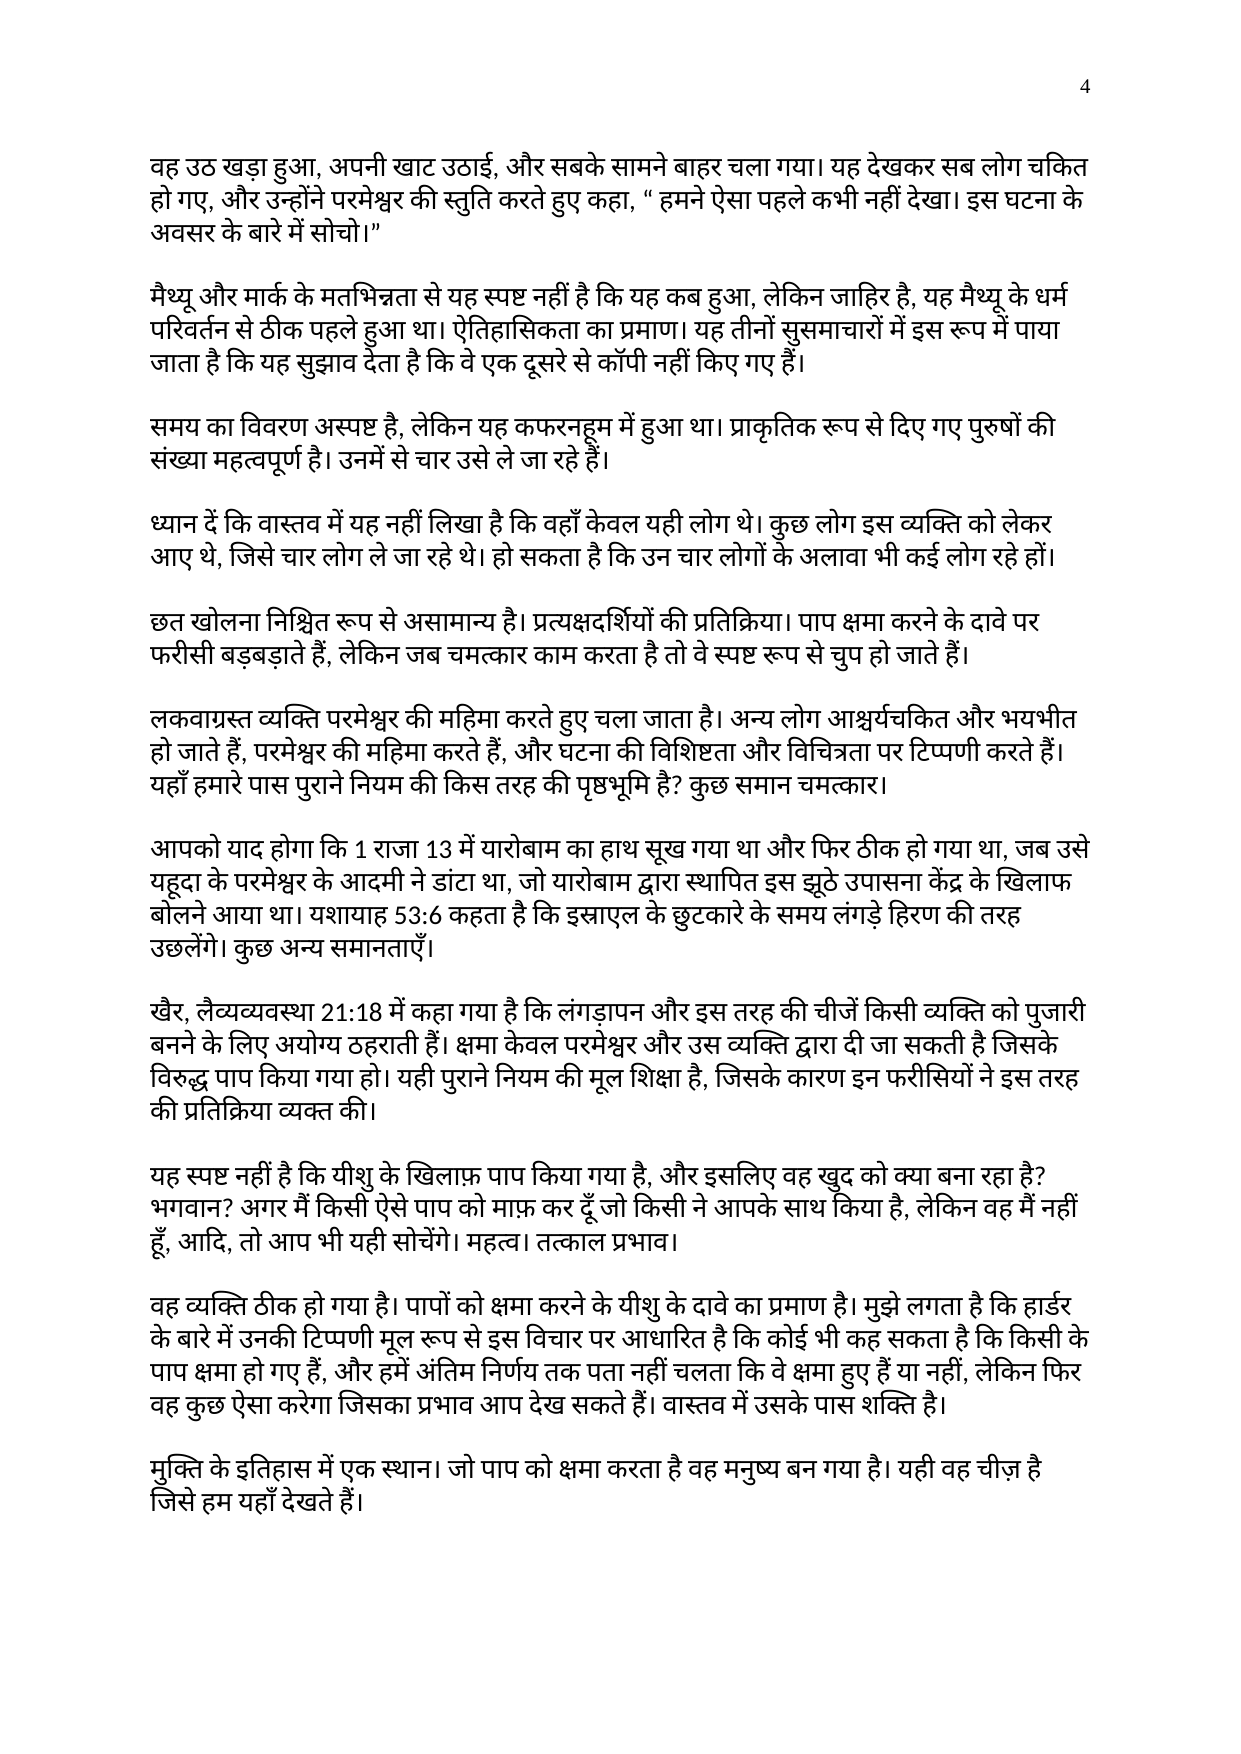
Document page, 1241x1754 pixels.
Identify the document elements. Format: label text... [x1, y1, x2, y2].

text यह स्पष्ट नहीं है कि यीशु के खिलाफ़ पाप किया गया है, और इसलिए वह खुद को क्या बना रहा है? भगवान? अगर मैं किसी ऐसे पाप को माफ़ कर दूँ जो किसी ने आपके साथ किया है, लेकिन वह मैं नहीं हूँ, आदि, तो आप भी यही सोचेंगे। महत्व। तत्काल प्रभाव। [150, 1159, 1090, 1258]
text मुक्ति के इतिहास में एक स्थान। जो पाप को क्षमा करता है वह मनुष्य बन गया है। यही वह चीज़ है जिसे हम यहाँ देखते हैं। [150, 1452, 1090, 1518]
text मैथ्यू और मार्क के मतभिन्नता से यह स्पष्ट नहीं है कि यह कब हुआ, लेकिन जाहिर है, यह मैथ्यू के धर्म परिवर्तन से ठीक पहले हुआ था। ऐतिहासिकता का प्रमाण। यह तीनों सुसमाचारों में इस रूप में पाया जाता है कि यह सुझाव देता है कि वे एक दूसरे से कॉपी नहीं किए गए हैं। [150, 280, 1090, 379]
text वह व्यक्ति ठीक हो गया है। पापों को क्षमा करने के यीशु के दावे का प्रमाण है। मुझे लगता है कि हार्डर के बारे में उनकी टिप्पणी मूल रूप से इस विचार पर आधारित है कि कोई भी कह सकता है कि किसी के पाप क्षमा हो गए हैं, और हमें अंतिम निर्णय तक पता नहीं चलता कि वे क्षमा हुए हैं या नहीं, लेकिन फिर वह कुछ ऐसा करेगा जिसका प्रभाव आप देख सकते हैं। वास्तव में उसके पास शक्ति है। [150, 1289, 1090, 1421]
text लकवाग्रस्त व्यक्ति परमेश्वर की महिमा करते हुए चला जाता है। अन्य लोग आश्चर्यचकित और भयभीत हो जाते हैं, परमेश्वर की महिमा करते हैं, और घटना की विशिष्टता और विचित्रता पर टिप्पणी करते हैं। यहाँ हमारे पास पुराने नियम की किस तरह की पृष्ठभूमि है? कुछ समान चमत्कार। [150, 702, 1090, 801]
text खैर, लैव्यव्यवस्था 21:18 में कहा गया है कि लंगड़ापन और इस तरह की चीजें किसी व्यक्ति को पुजारी बनने के लिए अयोग्य ठहराती हैं। क्षमा केवल परमेश्वर और उस व्यक्ति द्वारा दी जा सकती है जिसके विरुद्ध पाप किया गया हो। यही पुराने नियम की मूल शिक्षा है, जिसके कारण इन फरीसियों ने इस तरह की प्रतिक्रिया व्यक्त की। [150, 995, 1090, 1127]
text छत खोलना निश्चित रूप से असामान्य है। प्रत्यक्षदर्शियों की प्रतिक्रिया। पाप क्षमा करने के दावे पर फरीसी बड़बड़ाते हैं, लेकिन जब चमत्कार काम करता है तो वे स्पष्ट रूप से चुप हो जाते हैं। [150, 605, 1090, 671]
text समय का विवरण अस्पष्ट है, लेकिन यह कफरनहूम में हुआ था। प्राकृतिक रूप से दिए गए पुरुषों की संख्या महत्वपूर्ण है। उनमें से चार उसे ले जा रहे हैं। [150, 410, 1090, 476]
text आपको याद होगा कि 1 राजा 13 में यारोबाम का हाथ सूख गया था और फिर ठीक हो गया था, जब उसे यहूदा के परमेश्वर के आदमी ने डांटा था, जो यारोबाम द्वारा स्थापित इस झूठे उपासना केंद्र के खिलाफ बोलने आया था। यशायाह 53:6 कहता है कि इस्राएल के छुटकारे के समय लंगड़े हिरण की तरह उछलेंगे। कुछ अन्य समानताएँ। [150, 832, 1090, 964]
text वह उठ खड़ा हुआ, अपनी खाट उठाई, और सबके सामने बाहर चला गया। यह देखकर सब लोग चकित हो गए, और उन्होंने परमेश्वर की स्तुति करते हुए कहा, “ हमने ऐसा पहले कभी नहीं देखा। इस घटना के अवसर के बारे में सोचो।” [150, 150, 1090, 249]
text ध्यान दें कि वास्तव में यह नहीं लिखा है कि वहाँ केवल यही लोग थे। कुछ लोग इस व्यक्ति को लेकर आए थे, जिसे चार लोग ले जा रहे थे। हो सकता है कि उन चार लोगों के अलावा भी कई लोग रहे हों। [150, 508, 1090, 574]
